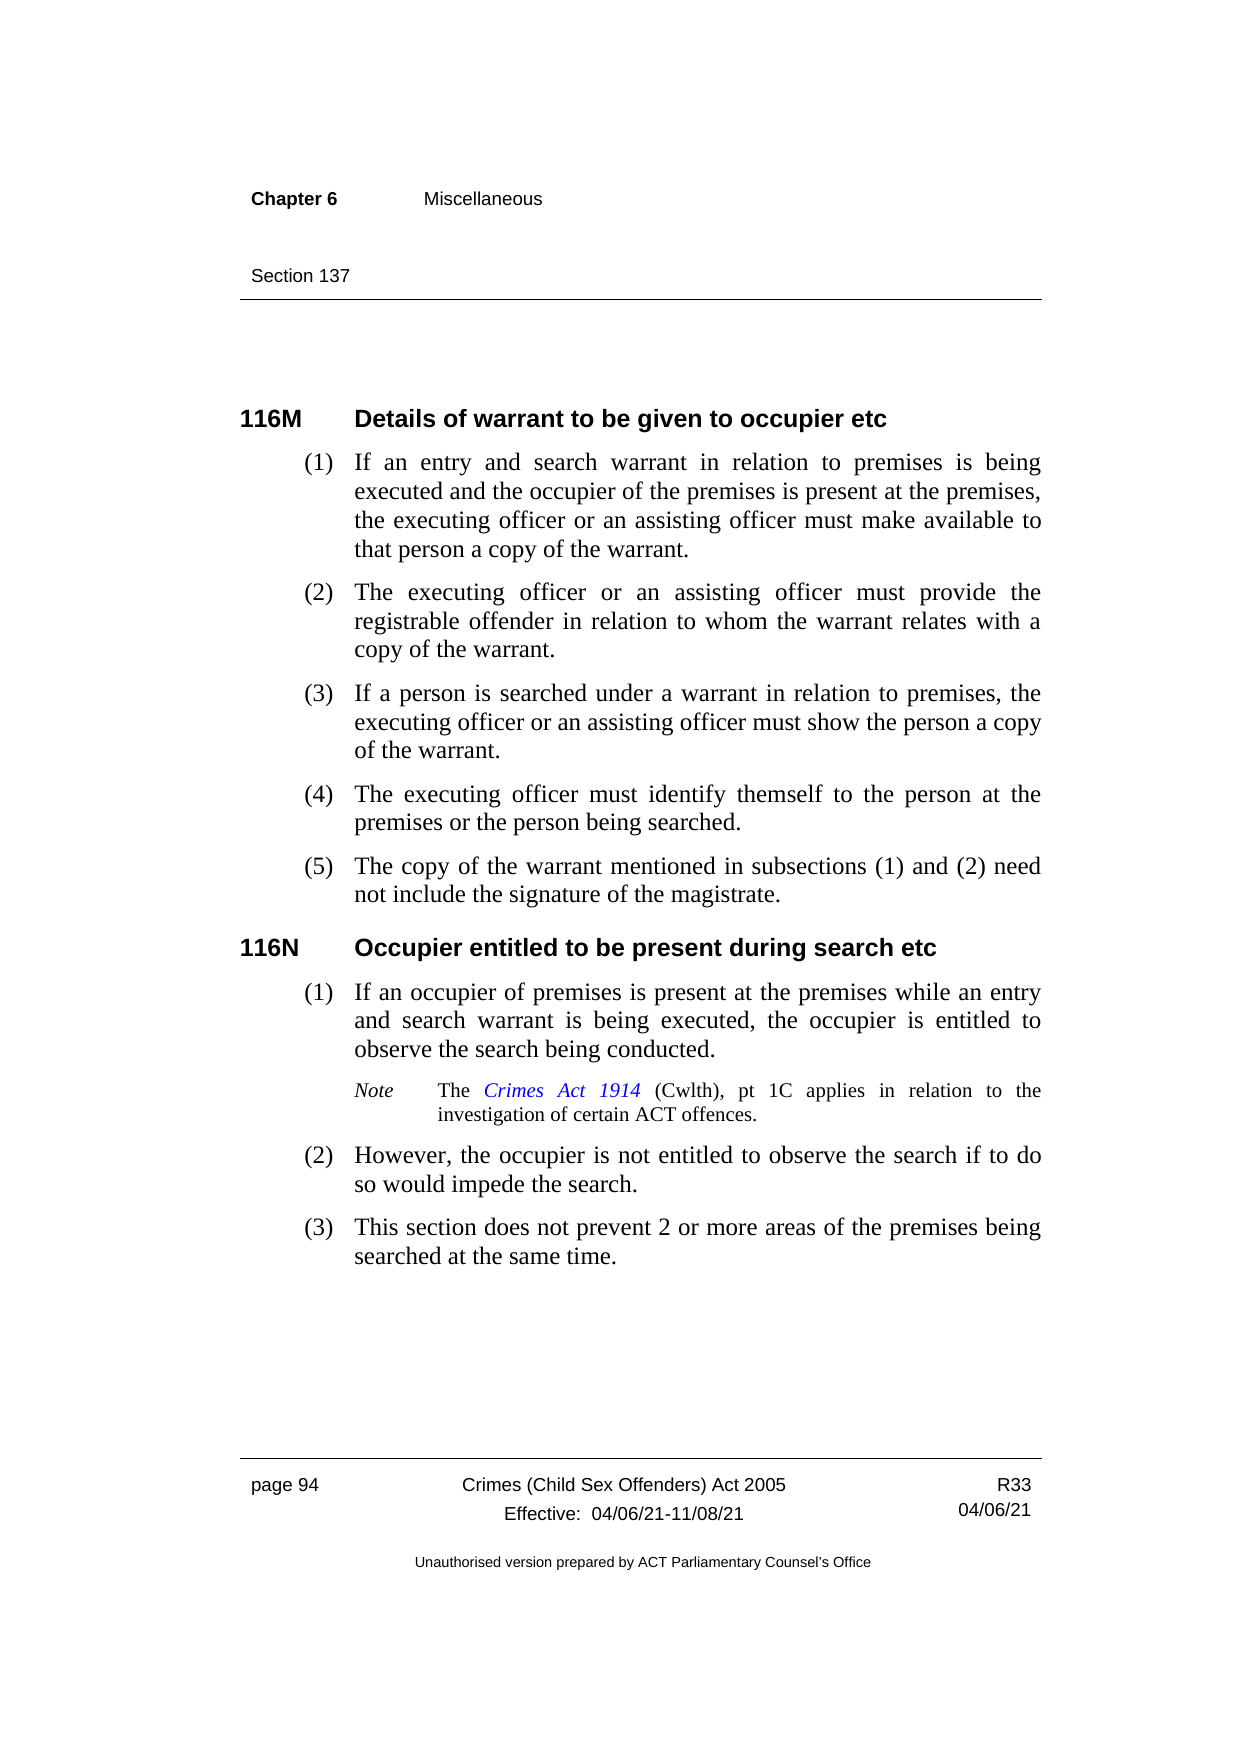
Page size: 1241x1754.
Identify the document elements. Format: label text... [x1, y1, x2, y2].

text (2) The executing officer or an assisting officer must provide the registrable offender in relation to whom the warrant relates with a copy of the warrant. [239, 577, 1042, 663]
text 116M Details of warrant to be given to occupier etc [239, 404, 1042, 433]
text (3) If a person is searched under a warrant in relation to premises, the executing officer or an assisting officer must show the person a copy of the warrant. [239, 678, 1042, 764]
text Note The Crimes Act 1914 (Cwlth), pt 1C applies in relation to the investigation of certain ACT offences. [354, 1077, 1042, 1126]
text (1) If an entry and search warrant in relation to premises is being executed and the occupier of the premises is present at the premises, the executing officer or an assisting officer must make available to that person a copy of the warrant. [239, 447, 1042, 562]
text (4) The executing officer must identify themself to the person at the premises or the person being searched. [239, 779, 1042, 836]
text (2) However, the occupier is not entitled to observe the search if to do so would impede the search. [239, 1140, 1042, 1198]
text 116N Occupier entitled to be present during search etc [239, 933, 1042, 962]
text (5) The copy of the warrant mentioned in subsections (1) and (2) need not include the signature of the magistrate. [239, 851, 1042, 908]
text (1) If an occupier of premises is present at the premises while an entry and search warrant is being executed, the occupier is entitled to observe the search being conducted. [239, 977, 1042, 1063]
text (3) This section does not prevent 2 or more areas of the premises being searched at the same time. [239, 1212, 1042, 1270]
